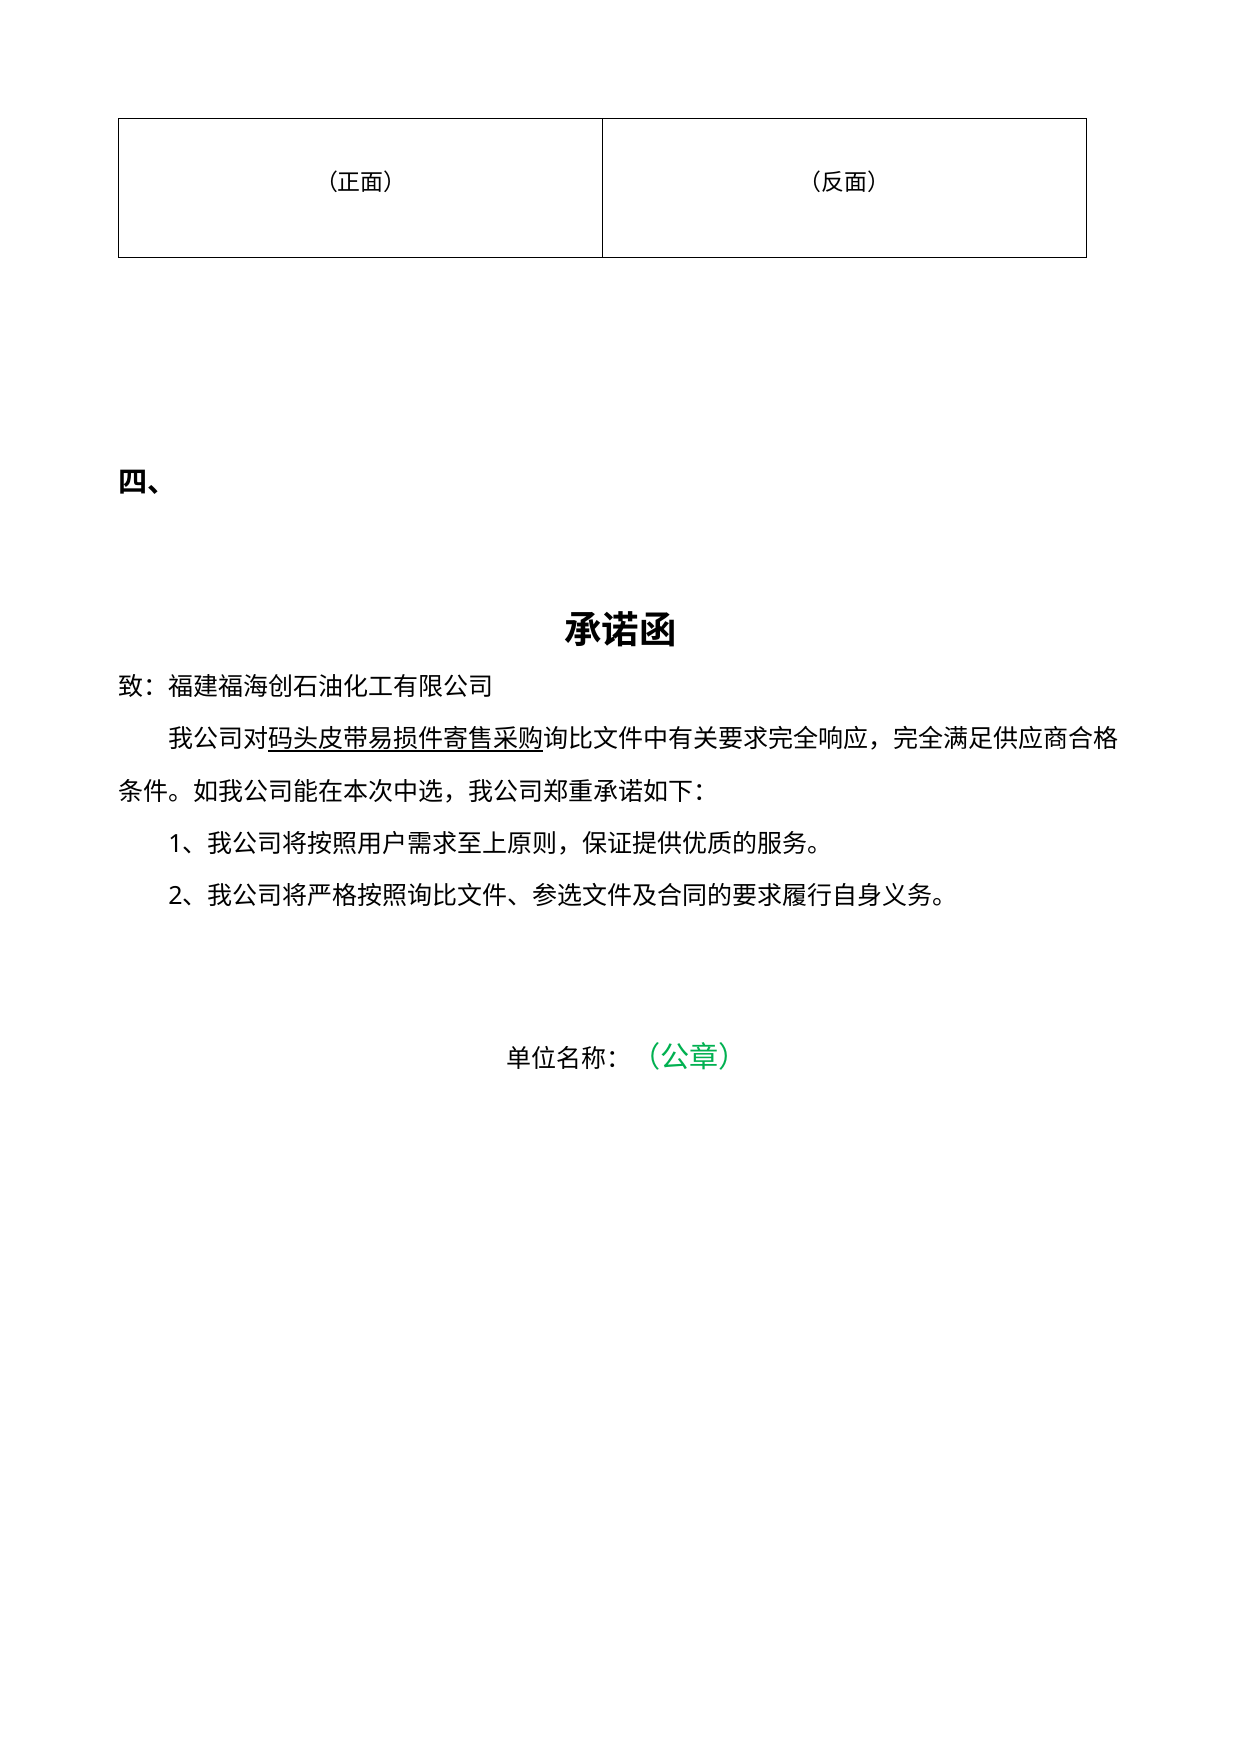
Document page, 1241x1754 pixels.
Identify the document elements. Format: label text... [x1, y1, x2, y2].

text 致：福建福海创石油化工有限公司 [118, 654, 1122, 706]
text 承诺函 [118, 600, 1122, 654]
text 单位名称：（公章） [118, 1034, 1122, 1076]
text 1、我公司将按照用户需求至上原则，保证提供优质的服务。 [118, 810, 1122, 862]
text 四、 [118, 451, 1122, 503]
table_header （正面） [119, 119, 602, 257]
text 2、我公司将严格按照询比文件、参选文件及合同的要求履行自身义务。 [118, 862, 1122, 914]
table_header （反面） [603, 119, 1086, 257]
text 我公司对码头皮带易损件寄售采购询比文件中有关要求完全响应，完全满足供应商合格条件。如我公司能在本次中选，我公司郑重承诺如下： [118, 706, 1122, 810]
